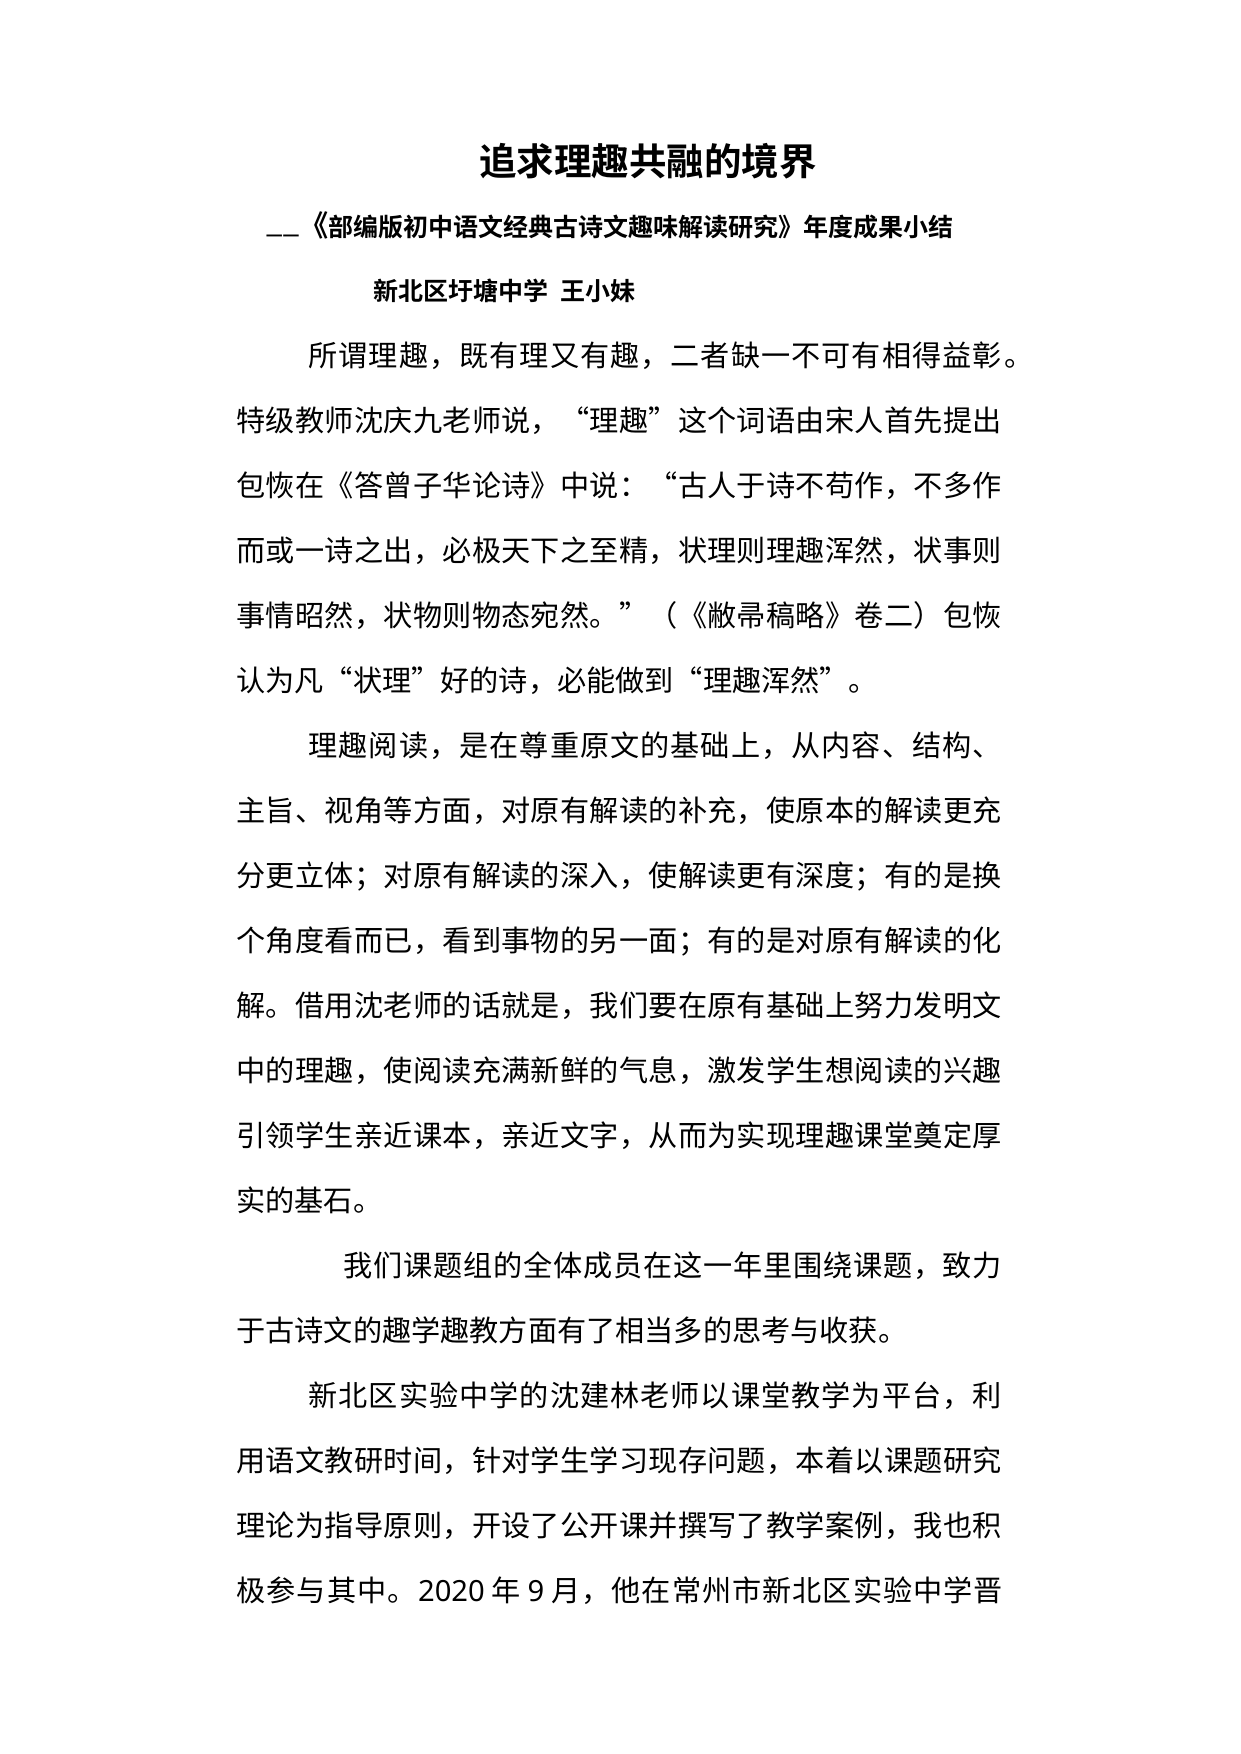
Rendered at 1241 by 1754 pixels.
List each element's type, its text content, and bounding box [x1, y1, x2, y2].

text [236, 1362, 1004, 1622]
text ——《部编版初中语文经典古诗文趣味解读研究》年度成果小结 [236, 192, 1004, 257]
text 追求理趣共融的境界 [236, 127, 1004, 192]
text 新北区圩塘中学 王小妹 [236, 257, 1004, 322]
text 所谓理趣，既有理又有趣，二者缺一不可有相得益彰。特级教师沈庆九老师说，“理趣”这个词语由宋人首先提出。包恢在《答曾子华论诗》中说：“古人于诗不苟作，不多作。而或一诗之出，必极天下之至精，状理则理趣浑然，状事则事情昭然，状物则物态宛然。”（《敝帚稿略》卷二）包恢认为凡“状理”好的诗，必能做到“理趣浑然”。 [236, 322, 1004, 712]
text 我们课题组的全体成员在这一年里围绕课题，致力于古诗文的趣学趣教方面有了相当多的思考与收获。 [236, 1232, 1004, 1362]
text 理趣阅读，是在尊重原文的基础上，从内容、结构、主旨、视角等方面，对原有解读的补充，使原本的解读更充分更立体；对原有解读的深入，使解读更有深度；有的是换个角度看而已，看到事物的另一面；有的是对原有解读的化解。借用沈老师的话就是，我们要在原有基础上努力发明文中的理趣，使阅读充满新鲜的气息，激发学生想阅读的兴趣，引领学生亲近课本，亲近文字，从而为实现理趣课堂奠定厚实的基石。 [236, 712, 1004, 1232]
